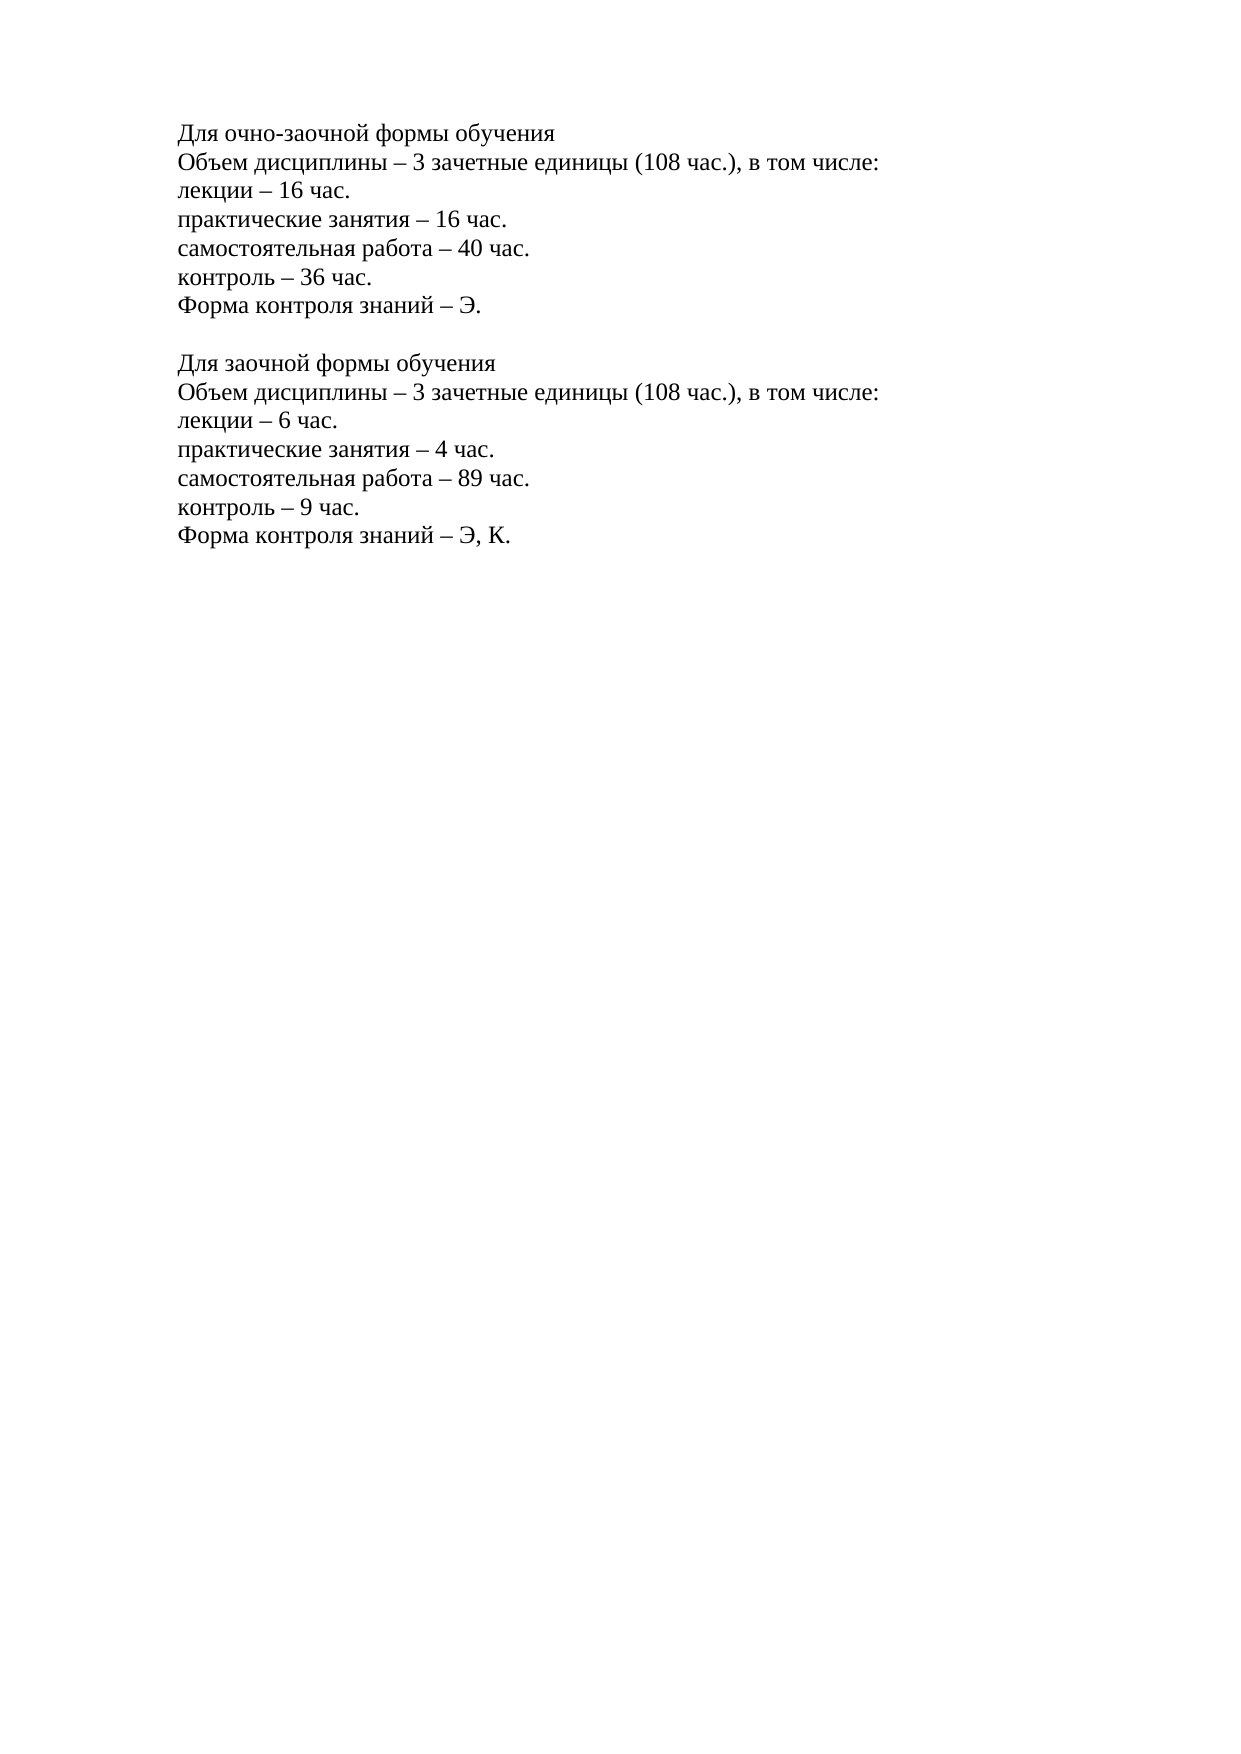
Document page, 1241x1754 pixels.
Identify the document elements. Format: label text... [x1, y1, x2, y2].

text практические занятия – 4 час. [177, 434, 1152, 463]
text лекции – 6 час. [177, 406, 1152, 434]
text Форма контроля знаний – Э. [177, 291, 1152, 319]
text Объем дисциплины – 3 зачетные единицы (108 час.), в том числе: [177, 377, 1152, 406]
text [177, 147, 1152, 176]
text контроль – 36 час. [177, 262, 1152, 291]
text самостоятельная работа – 40 час. [177, 233, 1152, 262]
text контроль – 9 час. [177, 492, 1152, 521]
text самостоятельная работа – 89 час. [177, 463, 1152, 492]
text Форма контроля знаний – Э, К. [177, 521, 1152, 549]
text Для заочной формы обучения [177, 348, 1152, 377]
text Для очно-заочной формы обучения [177, 118, 1152, 147]
text лекции – 16 час. [177, 176, 1152, 204]
text практические занятия – 16 час. [177, 204, 1152, 233]
